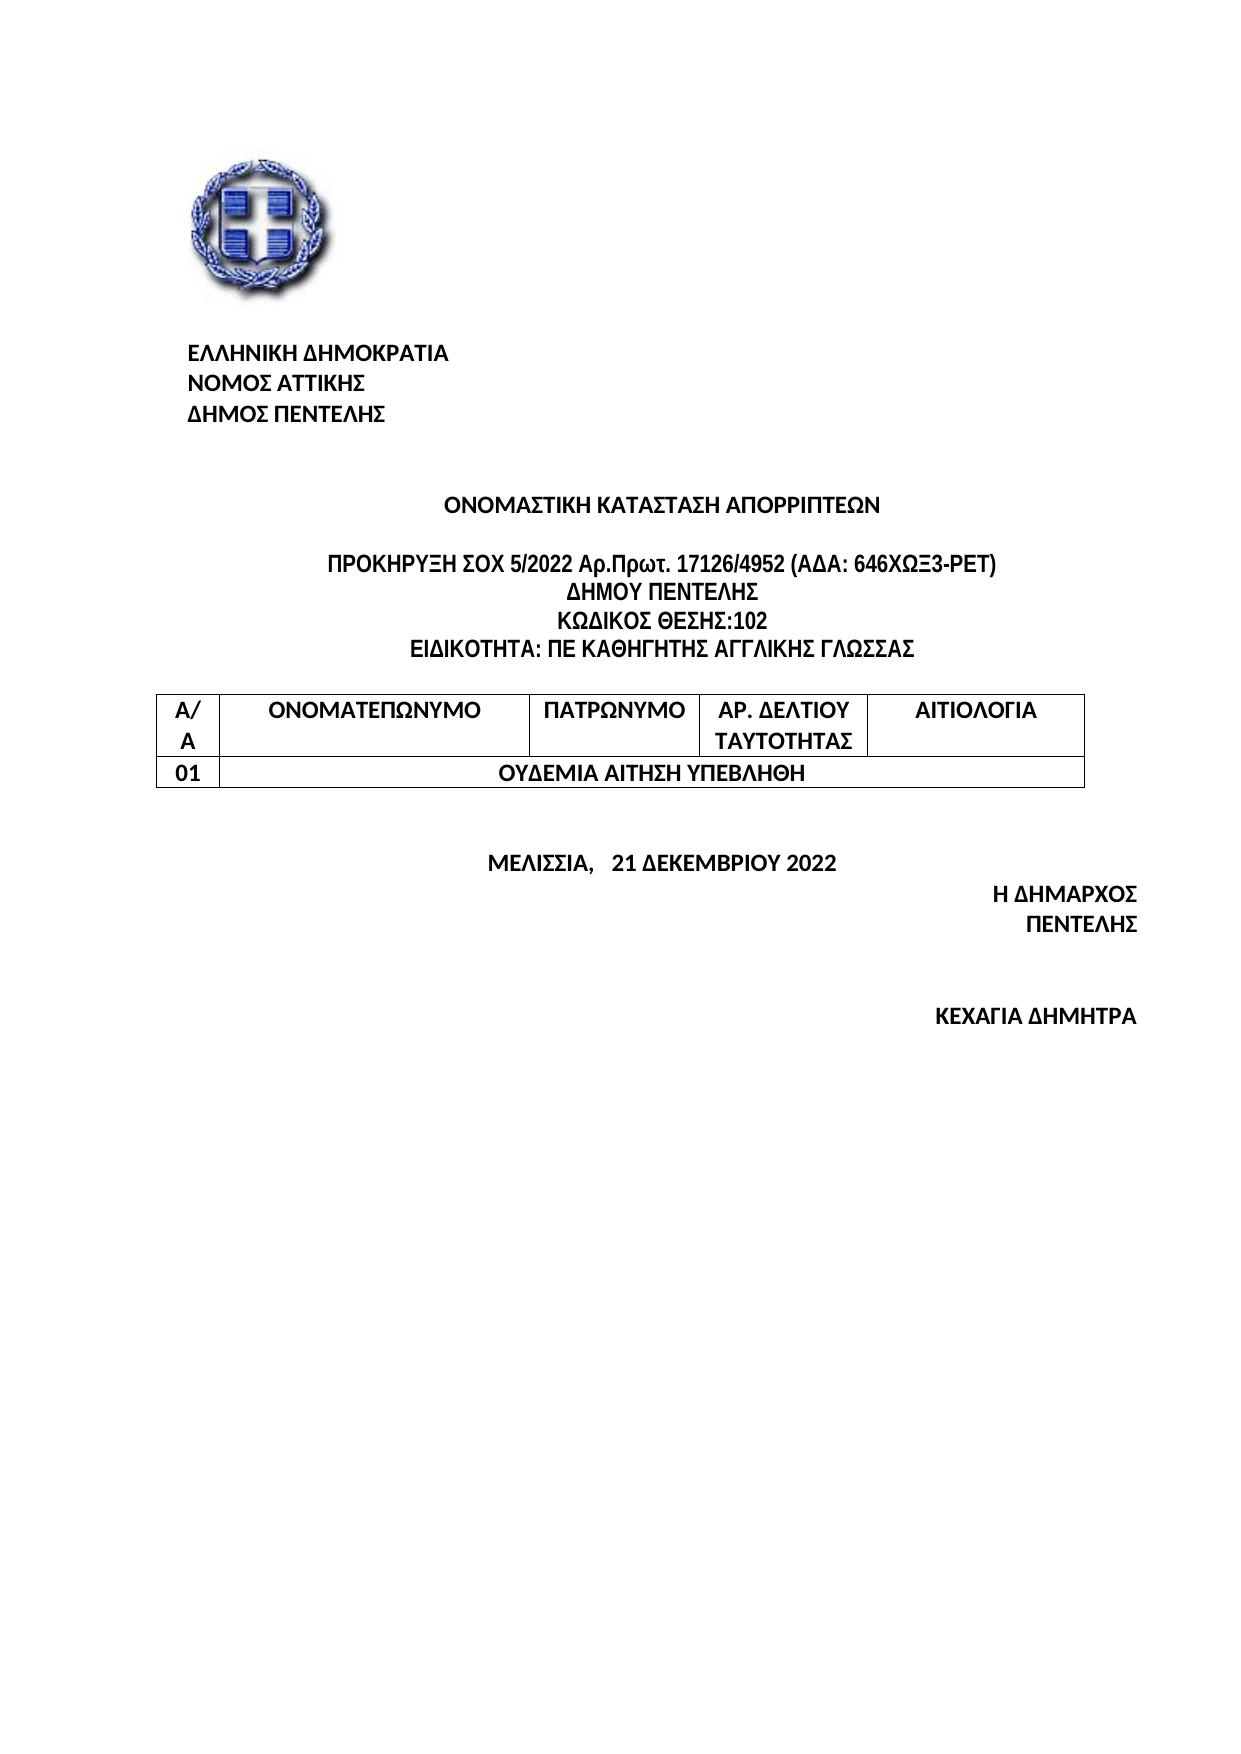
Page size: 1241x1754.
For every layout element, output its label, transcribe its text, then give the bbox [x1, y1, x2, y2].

table_header ΑΙΤΙΟΛΟΓΙΑ [868, 695, 1084, 756]
text ΔΗΜΟΥ ΠΕΝΤΕΛΗΣ [187, 577, 1137, 606]
text ΝΟΜΟΣ ΑΤΤΙΚΗΣ [187, 367, 1137, 398]
text ΠΡΟΚΗΡΥΞΗ ΣΟΧ 5/2022 Αρ.Πρωτ. 17126/4952 (ΑΔΑ: 646ΧΩΞ3-ΡΕΤ) [187, 548, 1137, 577]
text Η ΔΗΜΑΡΧΟΣ [187, 878, 1137, 909]
table_header ΟΝΟΜΑΤΕΠΩΝΥΜΟ [220, 695, 529, 756]
text ΜΕΛΙΣΣΙΑ, 21 ΔΕΚΕΜΒΡΙΟΥ 2022 [187, 848, 1137, 878]
table_cell 01 [157, 757, 219, 787]
table_header Α/Α [157, 695, 219, 756]
text ΕΙΔΙΚΟΤΗΤΑ: ΠΕ ΚΑΘΗΓΗΤΗΣ ΑΓΓΛΙΚΗΣ ΓΛΩΣΣΑΣ [187, 634, 1137, 663]
text ΚΩΔΙΚΟΣ ΘΕΣΗΣ:102 [187, 606, 1137, 634]
table_cell ΟΥΔΕΜΙΑ ΑΙΤΗΣΗ ΥΠΕΒΛΗΘΗ [220, 757, 1084, 787]
text ΚΕΧΑΓΙΑ ΔΗΜΗΤΡΑ [187, 1000, 1137, 1031]
table_header ΑΡ. ΔΕΛΤΙΟΥ ΤΑΥΤΟΤΗΤΑΣ [700, 695, 867, 756]
text ΔΗΜΟΣ ΠΕΝΤΕΛΗΣ [187, 398, 1137, 428]
table_header ΠΑΤΡΩΝΥΜΟ [530, 695, 699, 756]
text ΟΝΟΜΑΣΤΙΚΗ ΚΑΤΑΣΤΑΣΗ ΑΠΟΡΡΙΠΤΕΩΝ [187, 489, 1137, 520]
text ΕΛΛΗΝΙΚΗ ΔΗΜΟΚΡΑΤΙΑ [187, 337, 1137, 367]
text ΠΕΝΤΕΛΗΣ [187, 909, 1137, 939]
